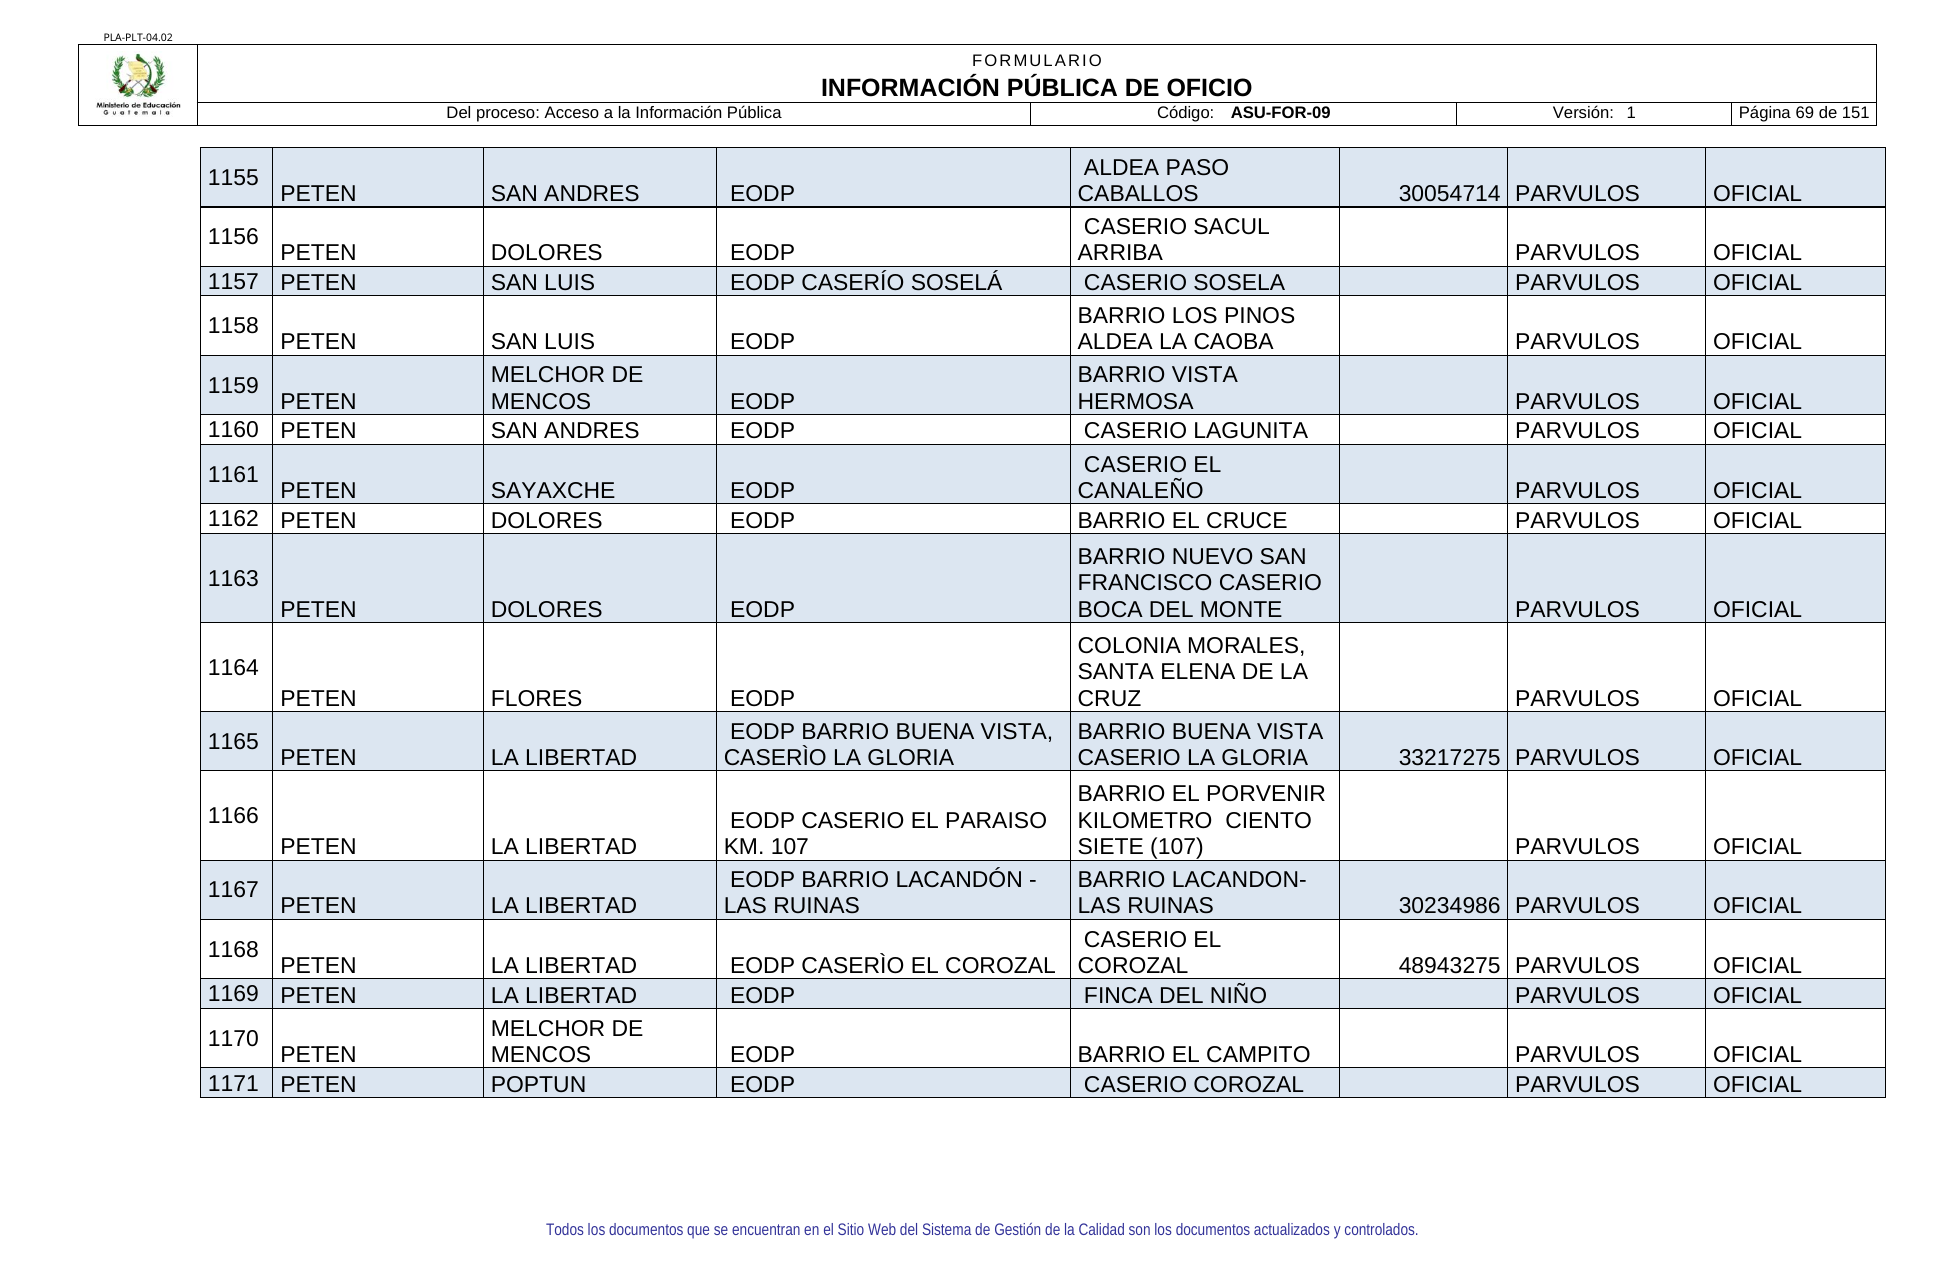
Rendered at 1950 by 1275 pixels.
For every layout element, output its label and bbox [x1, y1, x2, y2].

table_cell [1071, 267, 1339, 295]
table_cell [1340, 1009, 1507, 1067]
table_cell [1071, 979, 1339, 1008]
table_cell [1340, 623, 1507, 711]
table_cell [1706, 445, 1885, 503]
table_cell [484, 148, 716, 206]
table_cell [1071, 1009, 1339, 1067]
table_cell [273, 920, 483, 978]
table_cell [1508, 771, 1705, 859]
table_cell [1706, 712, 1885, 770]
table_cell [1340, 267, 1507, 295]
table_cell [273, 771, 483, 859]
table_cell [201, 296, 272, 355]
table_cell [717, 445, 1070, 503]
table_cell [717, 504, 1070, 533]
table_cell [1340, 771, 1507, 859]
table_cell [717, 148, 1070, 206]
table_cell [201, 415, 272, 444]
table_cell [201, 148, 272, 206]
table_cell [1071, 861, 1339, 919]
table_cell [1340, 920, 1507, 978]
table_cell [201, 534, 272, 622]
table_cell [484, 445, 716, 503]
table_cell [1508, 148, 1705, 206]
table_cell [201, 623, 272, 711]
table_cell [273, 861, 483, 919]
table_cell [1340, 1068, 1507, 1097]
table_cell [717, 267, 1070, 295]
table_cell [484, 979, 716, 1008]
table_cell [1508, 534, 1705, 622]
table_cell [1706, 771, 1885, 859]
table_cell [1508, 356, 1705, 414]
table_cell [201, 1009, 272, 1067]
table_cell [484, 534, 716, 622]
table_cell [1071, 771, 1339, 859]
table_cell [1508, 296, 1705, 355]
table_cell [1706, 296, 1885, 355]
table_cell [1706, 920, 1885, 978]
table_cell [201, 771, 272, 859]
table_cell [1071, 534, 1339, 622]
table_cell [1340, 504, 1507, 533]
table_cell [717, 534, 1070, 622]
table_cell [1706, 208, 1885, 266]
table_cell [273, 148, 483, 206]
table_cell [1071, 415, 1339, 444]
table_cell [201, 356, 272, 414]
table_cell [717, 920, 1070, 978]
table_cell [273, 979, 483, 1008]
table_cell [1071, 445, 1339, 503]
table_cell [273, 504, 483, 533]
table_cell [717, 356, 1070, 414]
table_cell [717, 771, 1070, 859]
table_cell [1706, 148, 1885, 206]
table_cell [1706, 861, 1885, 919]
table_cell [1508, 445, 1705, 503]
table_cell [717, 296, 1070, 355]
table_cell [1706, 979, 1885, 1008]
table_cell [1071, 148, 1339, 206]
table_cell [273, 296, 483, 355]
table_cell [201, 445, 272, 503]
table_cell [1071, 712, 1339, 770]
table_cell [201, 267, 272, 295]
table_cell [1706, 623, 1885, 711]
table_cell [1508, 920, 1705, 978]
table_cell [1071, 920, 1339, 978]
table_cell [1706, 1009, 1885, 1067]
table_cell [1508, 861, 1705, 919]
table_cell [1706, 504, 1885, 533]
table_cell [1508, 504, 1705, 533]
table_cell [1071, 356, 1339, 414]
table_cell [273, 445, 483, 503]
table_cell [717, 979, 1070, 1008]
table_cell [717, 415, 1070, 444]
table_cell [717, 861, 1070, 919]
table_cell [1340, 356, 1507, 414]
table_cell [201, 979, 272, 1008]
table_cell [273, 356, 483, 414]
picture [95, 51, 181, 117]
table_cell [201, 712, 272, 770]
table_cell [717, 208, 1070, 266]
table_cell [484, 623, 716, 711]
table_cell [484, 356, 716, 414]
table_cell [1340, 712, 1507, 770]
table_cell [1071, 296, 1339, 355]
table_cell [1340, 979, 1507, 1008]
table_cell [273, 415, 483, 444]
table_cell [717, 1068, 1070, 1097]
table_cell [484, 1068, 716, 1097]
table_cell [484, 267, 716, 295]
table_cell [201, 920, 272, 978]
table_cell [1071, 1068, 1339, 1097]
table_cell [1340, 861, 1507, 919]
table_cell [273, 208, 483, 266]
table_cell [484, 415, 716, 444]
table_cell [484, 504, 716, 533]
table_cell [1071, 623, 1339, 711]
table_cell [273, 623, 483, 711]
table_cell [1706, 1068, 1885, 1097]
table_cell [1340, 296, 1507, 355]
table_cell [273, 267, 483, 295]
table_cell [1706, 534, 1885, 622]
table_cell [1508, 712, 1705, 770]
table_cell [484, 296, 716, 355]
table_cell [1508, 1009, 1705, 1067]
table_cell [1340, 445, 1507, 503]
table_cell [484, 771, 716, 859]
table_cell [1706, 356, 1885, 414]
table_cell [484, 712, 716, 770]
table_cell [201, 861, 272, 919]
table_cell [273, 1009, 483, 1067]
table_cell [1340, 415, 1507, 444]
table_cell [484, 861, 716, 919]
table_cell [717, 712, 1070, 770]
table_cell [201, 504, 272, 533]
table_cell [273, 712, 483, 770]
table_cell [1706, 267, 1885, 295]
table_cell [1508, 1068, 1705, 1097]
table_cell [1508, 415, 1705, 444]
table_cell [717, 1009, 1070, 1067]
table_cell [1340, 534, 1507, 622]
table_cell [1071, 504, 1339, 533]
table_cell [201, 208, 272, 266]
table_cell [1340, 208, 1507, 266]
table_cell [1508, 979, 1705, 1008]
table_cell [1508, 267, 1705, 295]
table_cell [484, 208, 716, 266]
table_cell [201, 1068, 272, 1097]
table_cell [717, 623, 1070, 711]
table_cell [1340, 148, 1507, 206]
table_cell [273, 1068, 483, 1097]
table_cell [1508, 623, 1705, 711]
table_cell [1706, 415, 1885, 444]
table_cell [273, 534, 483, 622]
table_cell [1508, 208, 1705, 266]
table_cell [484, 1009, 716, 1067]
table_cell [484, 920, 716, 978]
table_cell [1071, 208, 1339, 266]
